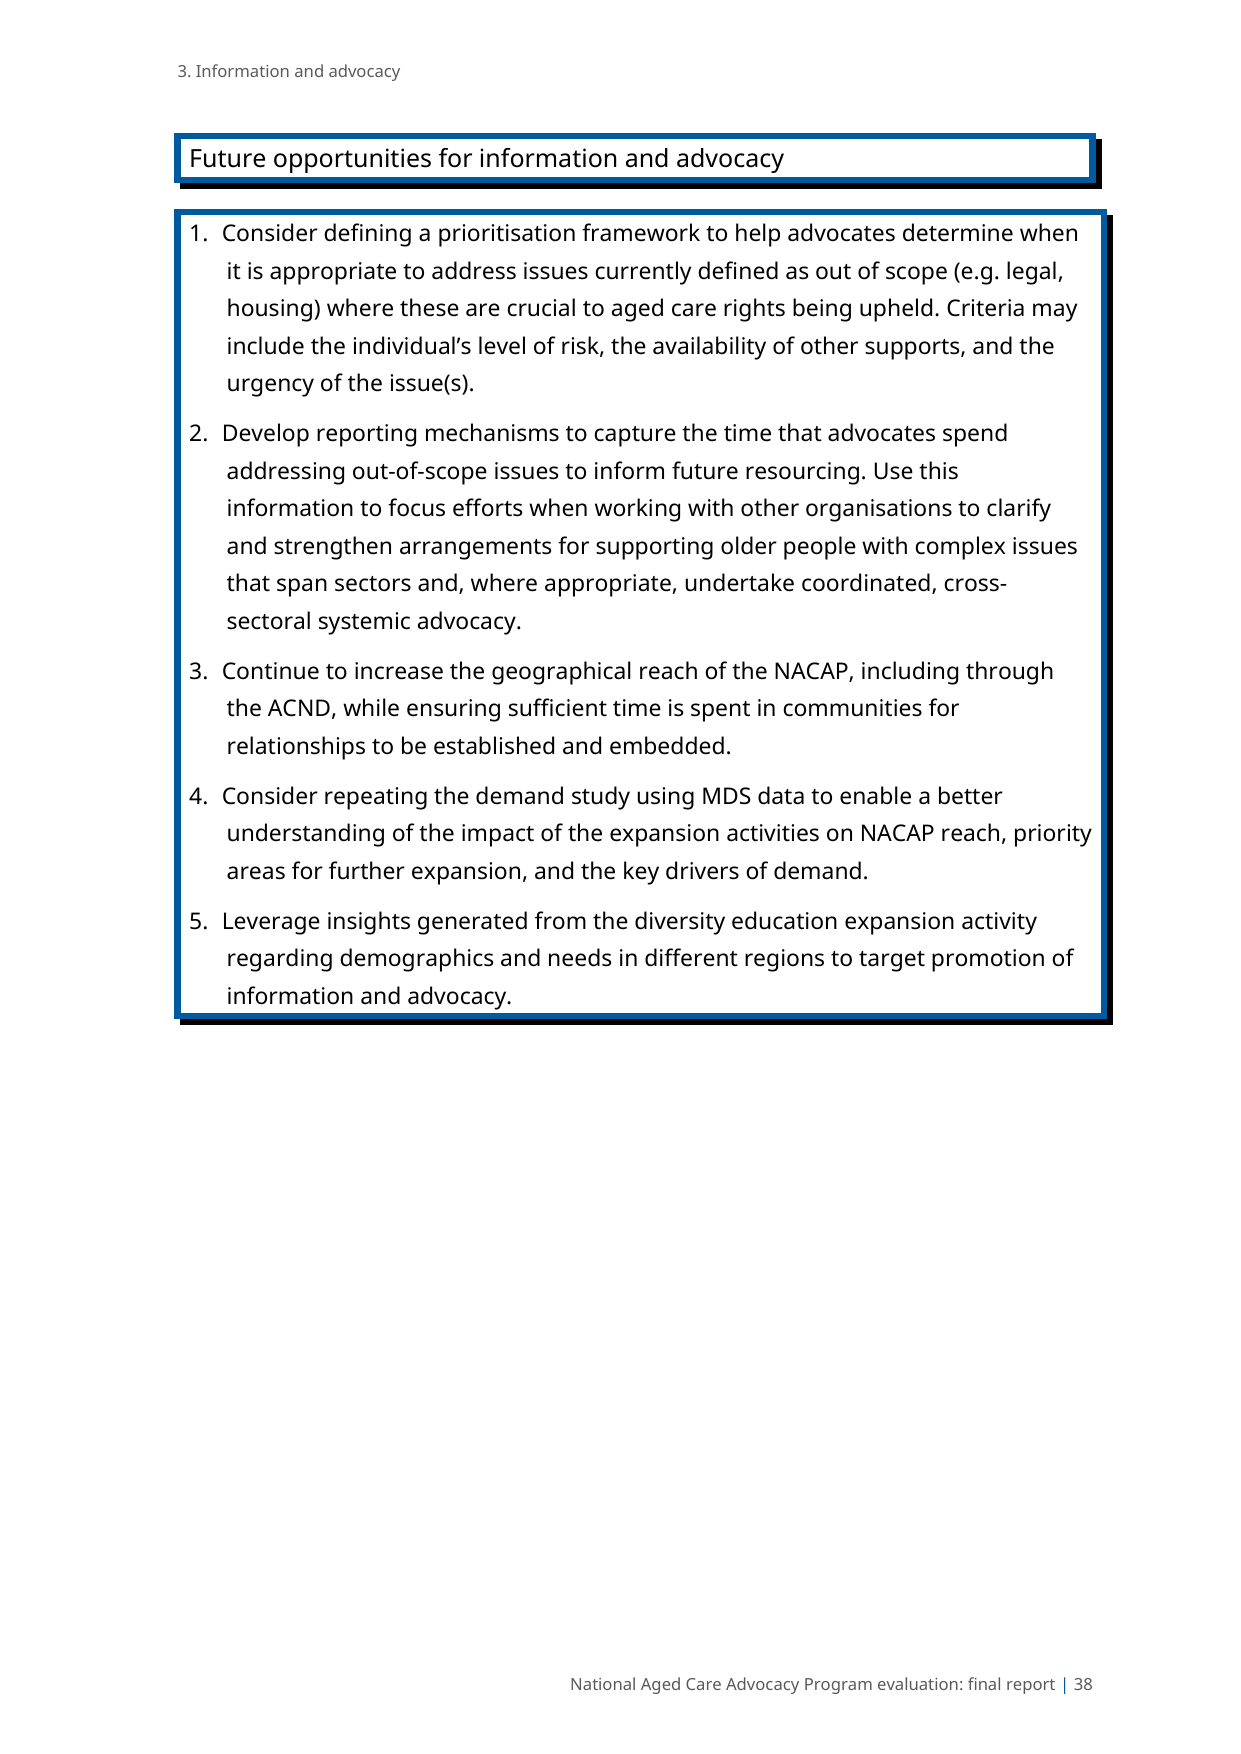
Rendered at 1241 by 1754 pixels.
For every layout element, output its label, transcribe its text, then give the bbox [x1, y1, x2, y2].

text Leverage insights generated from the diversity education expansion activity regarding demographics and needs in different regions to target promotion of information and advocacy. [181, 896, 1101, 1013]
text Consider repeating the demand study using MDS data to enable a better understanding of the impact of the expansion activities on NACAP reach, priority areas for further expansion, and the key drivers of demand. [181, 771, 1101, 886]
text Develop reporting mechanisms to capture the time that advocates spend addressing out-of-scope issues to inform future resourcing. Use this information to focus efforts when working with other organisations to clarify and strengthen arrangements for supporting older people with complex issues that span sectors and, where appropriate, undertake coordinated, cross-sectoral systemic advocacy. [181, 409, 1101, 636]
text Consider defining a prioritisation framework to help advocates determine when it is appropriate to address issues currently defined as out of scope (e.g. legal, housing) where these are crucial to aged care rights being upheld. Criteria may include the individual’s level of risk, the availability of other supports, and the urgency of the issue(s). [181, 215, 1101, 398]
subtitle Future opportunities for information and advocacy [181, 139, 1089, 177]
text Continue to increase the geographical reach of the NACAP, including through the ACND, while ensuring sufficient time is spent in communities for relationships to be established and embedded. [181, 646, 1101, 761]
